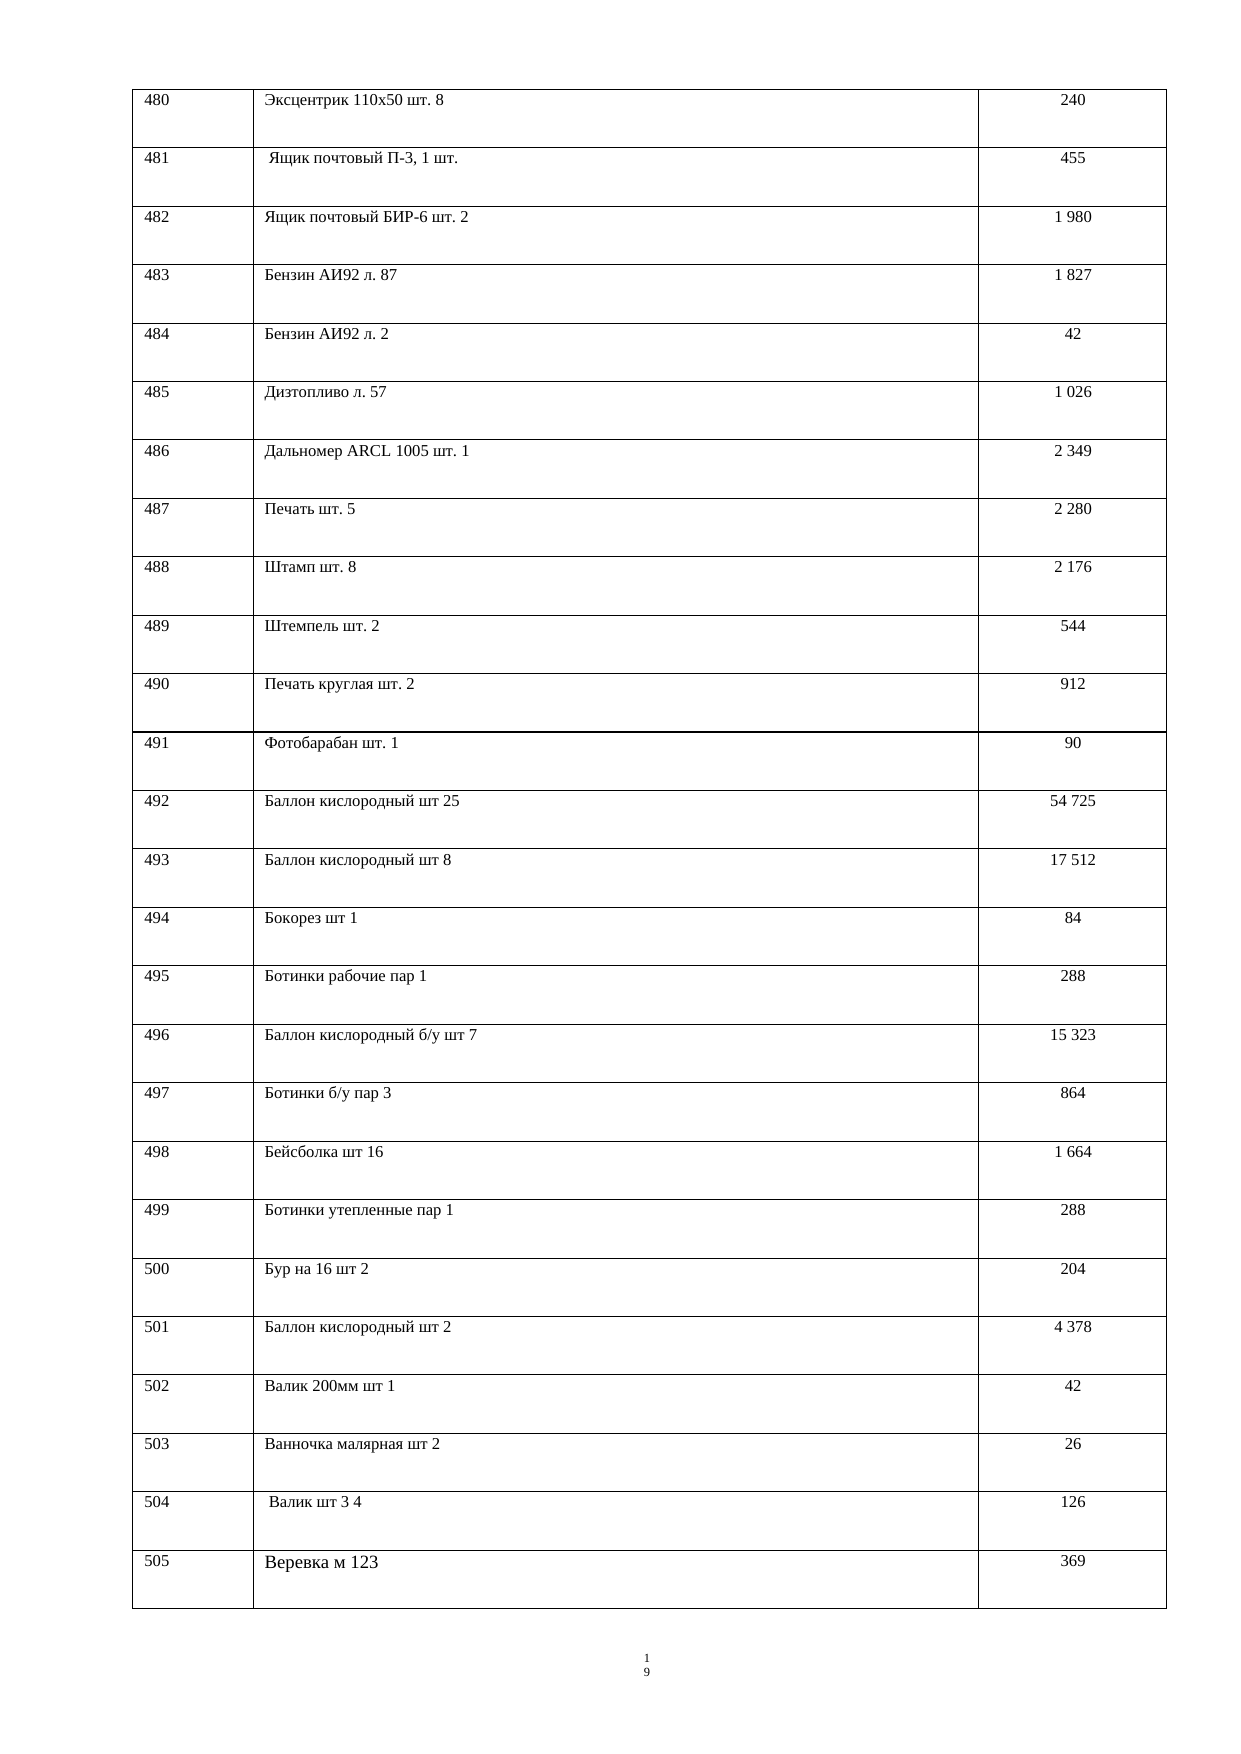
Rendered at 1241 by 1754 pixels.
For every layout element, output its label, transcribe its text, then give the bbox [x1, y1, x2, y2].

table_cell 1 980 [979, 207, 1166, 264]
table_cell Штемпель шт. 2 [254, 616, 978, 673]
table_cell Валик 200мм шт 1 [254, 1375, 978, 1433]
table_cell Дизтопливо л. 57 [254, 382, 978, 439]
table_cell 491 [133, 733, 253, 790]
table_cell Баллон кислородный шт 25 [254, 791, 978, 848]
table_cell Ванночка малярная шт 2 [254, 1434, 978, 1491]
table_cell 504 [133, 1492, 253, 1549]
table_cell 240 [979, 90, 1166, 147]
table_cell 26 [979, 1434, 1166, 1491]
table_cell 503 [133, 1434, 253, 1491]
table_cell 487 [133, 499, 253, 556]
table_cell 492 [133, 791, 253, 848]
table_cell 485 [133, 382, 253, 439]
table_cell Ботинки утепленные пар 1 [254, 1200, 978, 1257]
table_cell Ботинки б/у пар 3 [254, 1083, 978, 1141]
table_cell 42 [979, 324, 1166, 381]
table_cell 4 378 [979, 1317, 1166, 1374]
table_cell 500 [133, 1259, 253, 1316]
table_cell 482 [133, 207, 253, 264]
table_cell Ботинки рабочие пар 1 [254, 966, 978, 1024]
table_cell Баллон кислородный шт 8 [254, 849, 978, 907]
table_cell 42 [979, 1375, 1166, 1433]
table_cell Печать шт. 5 [254, 499, 978, 556]
table_cell 1 664 [979, 1142, 1166, 1199]
table_cell Фотобарабан шт. 1 [254, 733, 978, 790]
table_cell Печать круглая шт. 2 [254, 674, 978, 731]
table_cell Бейсболка шт 16 [254, 1142, 978, 1199]
table_cell 498 [133, 1142, 253, 1199]
table_cell 455 [979, 148, 1166, 206]
table_cell 493 [133, 849, 253, 907]
table_cell Бензин АИ92 л. 87 [254, 265, 978, 322]
table_cell Штамп шт. 8 [254, 557, 978, 614]
table_cell Баллон кислородный б/у шт 7 [254, 1025, 978, 1082]
table_cell Дальномер ARCL 1005 шт. 1 [254, 440, 978, 498]
table_cell 483 [133, 265, 253, 322]
table_cell 505 [133, 1551, 253, 1608]
table_cell Бензин АИ92 л. 2 [254, 324, 978, 381]
table_cell 486 [133, 440, 253, 498]
table_cell 204 [979, 1259, 1166, 1316]
table_cell 2 349 [979, 440, 1166, 498]
table_cell 1 026 [979, 382, 1166, 439]
table_cell Веревка м 123 [254, 1551, 978, 1608]
table_cell 488 [133, 557, 253, 614]
table_cell 15 323 [979, 1025, 1166, 1082]
table_cell 495 [133, 966, 253, 1024]
table_cell 497 [133, 1083, 253, 1141]
table_cell 499 [133, 1200, 253, 1257]
table_cell 480 [133, 90, 253, 147]
table_cell Валик шт 3 4 [254, 1492, 978, 1549]
table_cell Эксцентрик 110x50 шт. 8 [254, 90, 978, 147]
table_cell 84 [979, 908, 1166, 965]
table_cell 126 [979, 1492, 1166, 1549]
table_cell 864 [979, 1083, 1166, 1141]
table_cell 912 [979, 674, 1166, 731]
table_cell 54 725 [979, 791, 1166, 848]
table_cell 17 512 [979, 849, 1166, 907]
table_cell Баллон кислородный шт 2 [254, 1317, 978, 1374]
table_cell 489 [133, 616, 253, 673]
table_cell 496 [133, 1025, 253, 1082]
table_cell 544 [979, 616, 1166, 673]
table_cell 2 176 [979, 557, 1166, 614]
table_cell 1 827 [979, 265, 1166, 322]
table_cell Бокорез шт 1 [254, 908, 978, 965]
table_cell Ящик почтовый П-3, 1 шт. [254, 148, 978, 206]
table_cell Бур на 16 шт 2 [254, 1259, 978, 1316]
table_cell 481 [133, 148, 253, 206]
table_cell 2 280 [979, 499, 1166, 556]
table_cell 502 [133, 1375, 253, 1433]
table_cell 288 [979, 966, 1166, 1024]
table_cell Ящик почтовый БИР-6 шт. 2 [254, 207, 978, 264]
table_cell 501 [133, 1317, 253, 1374]
table_cell 494 [133, 908, 253, 965]
table_cell 369 [979, 1551, 1166, 1608]
table_cell 90 [979, 733, 1166, 790]
table_cell 484 [133, 324, 253, 381]
table_cell 490 [133, 674, 253, 731]
table_cell 288 [979, 1200, 1166, 1257]
